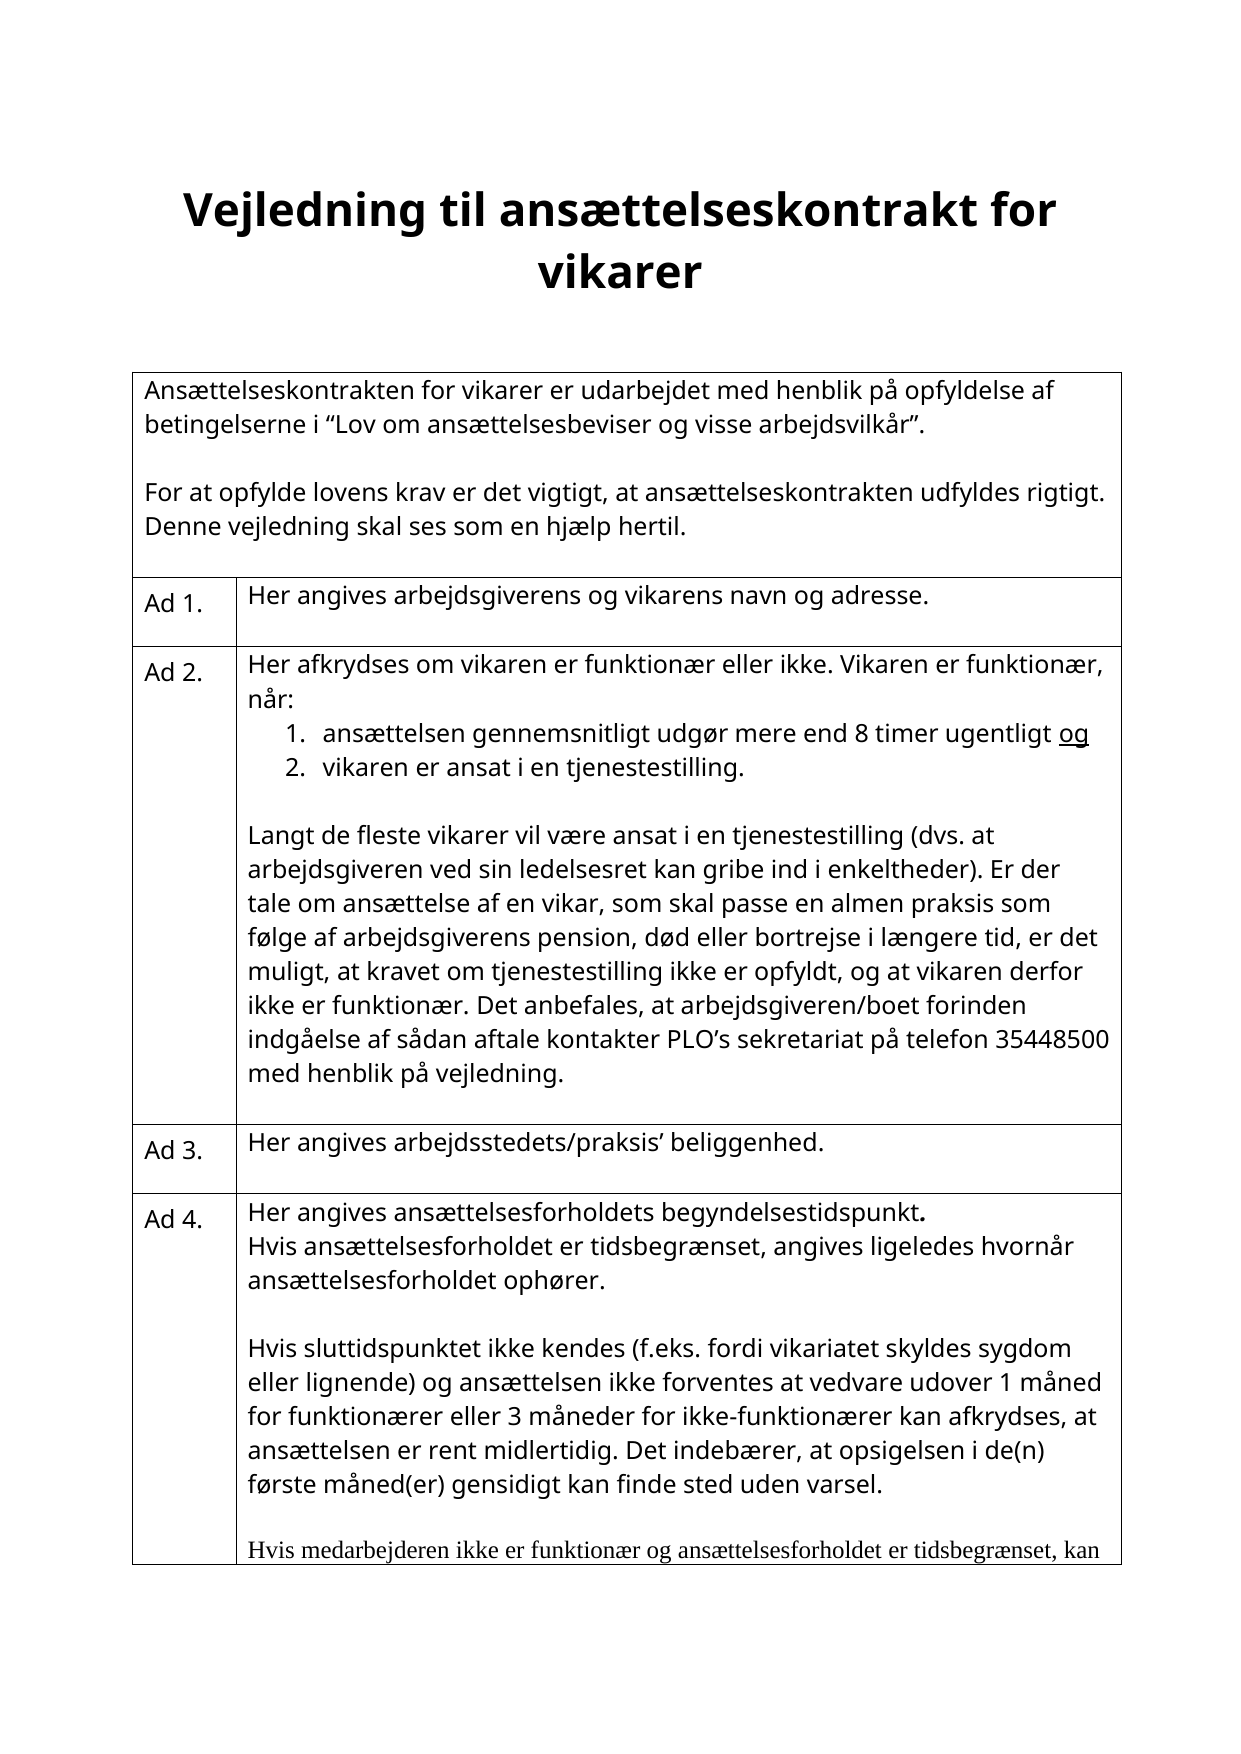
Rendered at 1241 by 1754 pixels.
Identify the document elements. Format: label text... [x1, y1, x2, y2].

table_cell Ad 2. [133, 647, 236, 1124]
text Vejledning til ansættelseskontrakt for vikarer [118, 177, 1122, 302]
table_cell Her angives arbejdsgiverens og vikarens navn og adresse. [237, 578, 1121, 646]
table_header Ansættelseskontrakten for vikarer er udarbejdet med henblik på opfyldelse af betingelserne i “Lov om ansættelsesbeviser og visse arbejdsvilkår”. For at opfylde lovens krav er det vigtigt, at ansættelseskontrakten udfyldes rigtigt. Denne vejledning skal ses som en hjælp hertil. [133, 373, 1121, 577]
table_cell Her angives arbejdsstedets/praksis’ beliggenhed. [237, 1125, 1121, 1193]
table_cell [237, 1194, 1121, 1564]
table_cell Ad 4. [133, 1194, 236, 1564]
table_cell Ad 3. [133, 1125, 236, 1193]
table_cell Ad 1. [133, 578, 236, 646]
table_cell Her afkrydses om vikaren er funktionær eller ikke. Vikaren er funktionær, når: ansættelsen gennemsnitligt udgør mere end 8 timer ugentligt og vikaren er ansat i en tjenestestilling. Langt de fleste vikarer vil være ansat i en tjenestestilling (dvs. at arbejdsgiveren ved sin ledelsesret kan gribe ind i enkeltheder). Er der tale om ansættelse af en vikar, som skal passe en almen praksis som følge af arbejdsgiverens pension, død eller bortrejse i længere tid, er det muligt, at kravet om tjenestestilling ikke er opfyldt, og at vikaren derfor ikke er funktionær. Det anbefales, at arbejdsgiveren/boet forinden indgåelse af sådan aftale kontakter PLO’s sekretariat på telefon 35448500 med henblik på vejledning. [237, 647, 1121, 1124]
